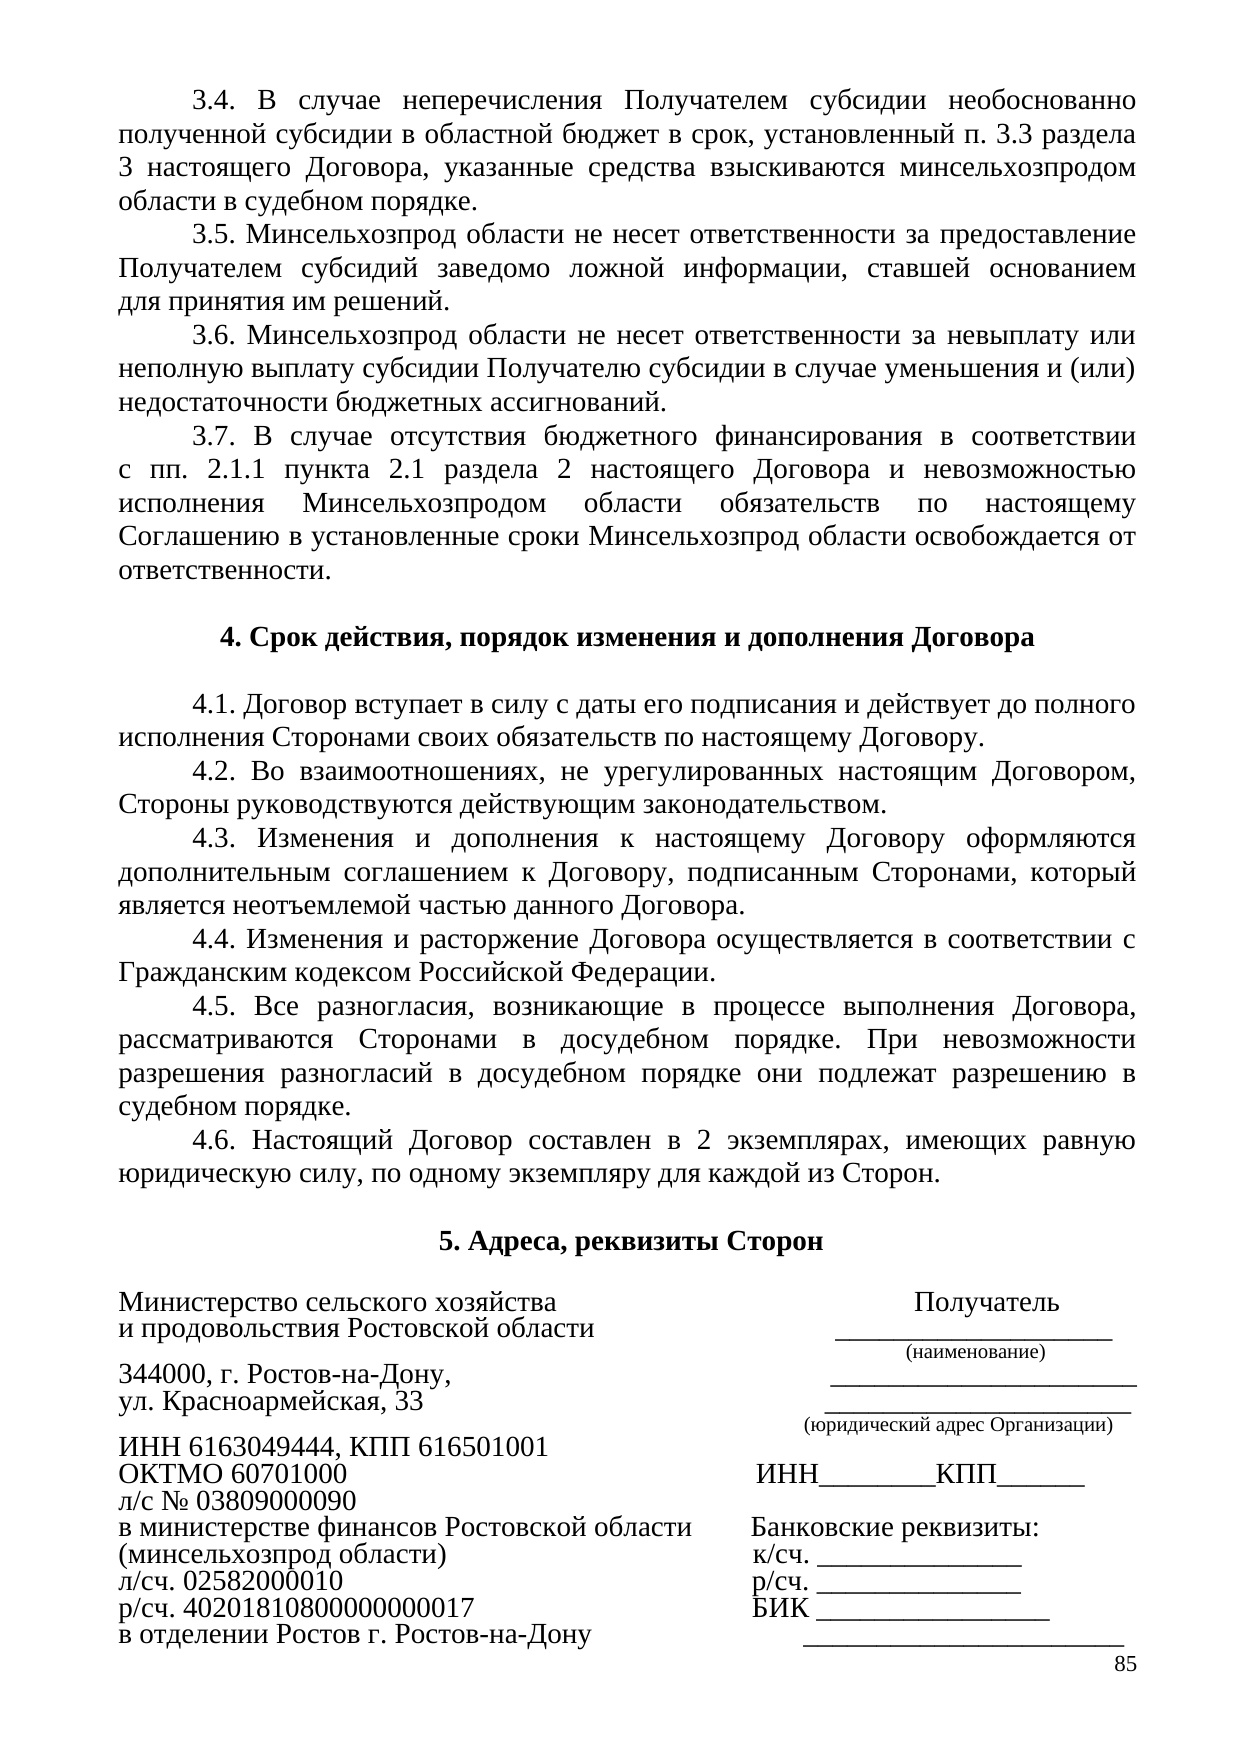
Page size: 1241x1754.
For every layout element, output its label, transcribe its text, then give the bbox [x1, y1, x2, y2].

text и продовольствия Ростовской области ___________________ [118, 1316, 1137, 1343]
text ул. Красноармейская, 33 _____________________ [118, 1389, 1137, 1416]
text ИНН 6163049444, КПП 616501001 [118, 1435, 1137, 1462]
text ОКТМО 60701000 ИНН________КПП______ [118, 1462, 1137, 1489]
text л/сч. 02582000010 р/сч. ______________ [118, 1569, 1137, 1596]
text л/с № 03809000090 [118, 1489, 1137, 1515]
text (наименование) [118, 1343, 1137, 1362]
text 3.7. В случае отсутствия бюджетного финансирования в соответствии с пп. 2.1.1 пункта 2.1 раздела 2 настоящего Договора и невозможностью исполнения Минсельхозпродом области обязательств по настоящему Соглашению в установленные сроки Минсельхозпрод области освобождается от ответственности. [118, 418, 1137, 585]
text 3.6. Минсельхозпрод области не несет ответственности за невыплату или неполную выплату субсидии Получателю субсидии в случае уменьшения и (или) недостаточности бюджетных ассигнований. [118, 317, 1137, 418]
text 3.4. В случае неперечисления Получателем субсидии необоснованно полученной субсидии в областной бюджет в срок, установленный п. 3.3 раздела 3 настоящего Договора, указанные средства взыскиваются минсельхозпродом области в судебном порядке. [118, 82, 1137, 216]
text 4. Срок действия, порядок изменения и дополнения Договора [118, 619, 1137, 652]
text 5. Адреса, реквизиты Сторон [118, 1223, 1137, 1256]
text в министерстве финансов Ростовской области Банковские реквизиты: [118, 1515, 1137, 1542]
text 4.5. Все разногласия, возникающие в процессе выполнения Договора, рассматриваются Сторонами в досудебном порядке. При невозможности разрешения разногласий в досудебном порядке они подлежат разрешению в судебном порядке. [118, 988, 1137, 1122]
text 4.4. Изменения и расторжение Договора осуществляется в соответствии с Гражданским кодексом Российской Федерации. [118, 921, 1137, 988]
text (минсельхозпрод области) к/сч. ______________ [118, 1542, 1137, 1569]
text (юридический адрес Организации) [118, 1416, 1137, 1435]
text 4.6. Настоящий Договор составлен в 2 экземплярах, имеющих равную юридическую силу, по одному экземпляру для каждой из Сторон. [118, 1122, 1137, 1189]
text в отделении Ростов г. Ростов-на-Дону ______________________ [118, 1622, 1137, 1649]
text 4.3. Изменения и дополнения к настоящему Договору оформляются дополнительным соглашением к Договору, подписанным Сторонами, который является неотъемлемой частью данного Договора. [118, 820, 1137, 921]
text 3.5. Минсельхозпрод области не несет ответственности за предоставление Получателем субсидий заведомо ложной информации, ставшей основанием для принятия им решений. [118, 216, 1137, 317]
text р/сч. 40201810800000000017 БИК ________________ [118, 1596, 1137, 1622]
text Министерство сельского хозяйства Получатель [118, 1290, 1137, 1316]
text 4.1. Договор вступает в силу с даты его подписания и действует до полного исполнения Сторонами своих обязательств по настоящему Договору. [118, 686, 1137, 753]
text 4.2. Во взаимоотношениях, не урегулированных настоящим Договором, Стороны руководствуются действующим законодательством. [118, 753, 1137, 820]
text 344000, г. Ростов-на-Дону, _____________________ [118, 1362, 1137, 1389]
